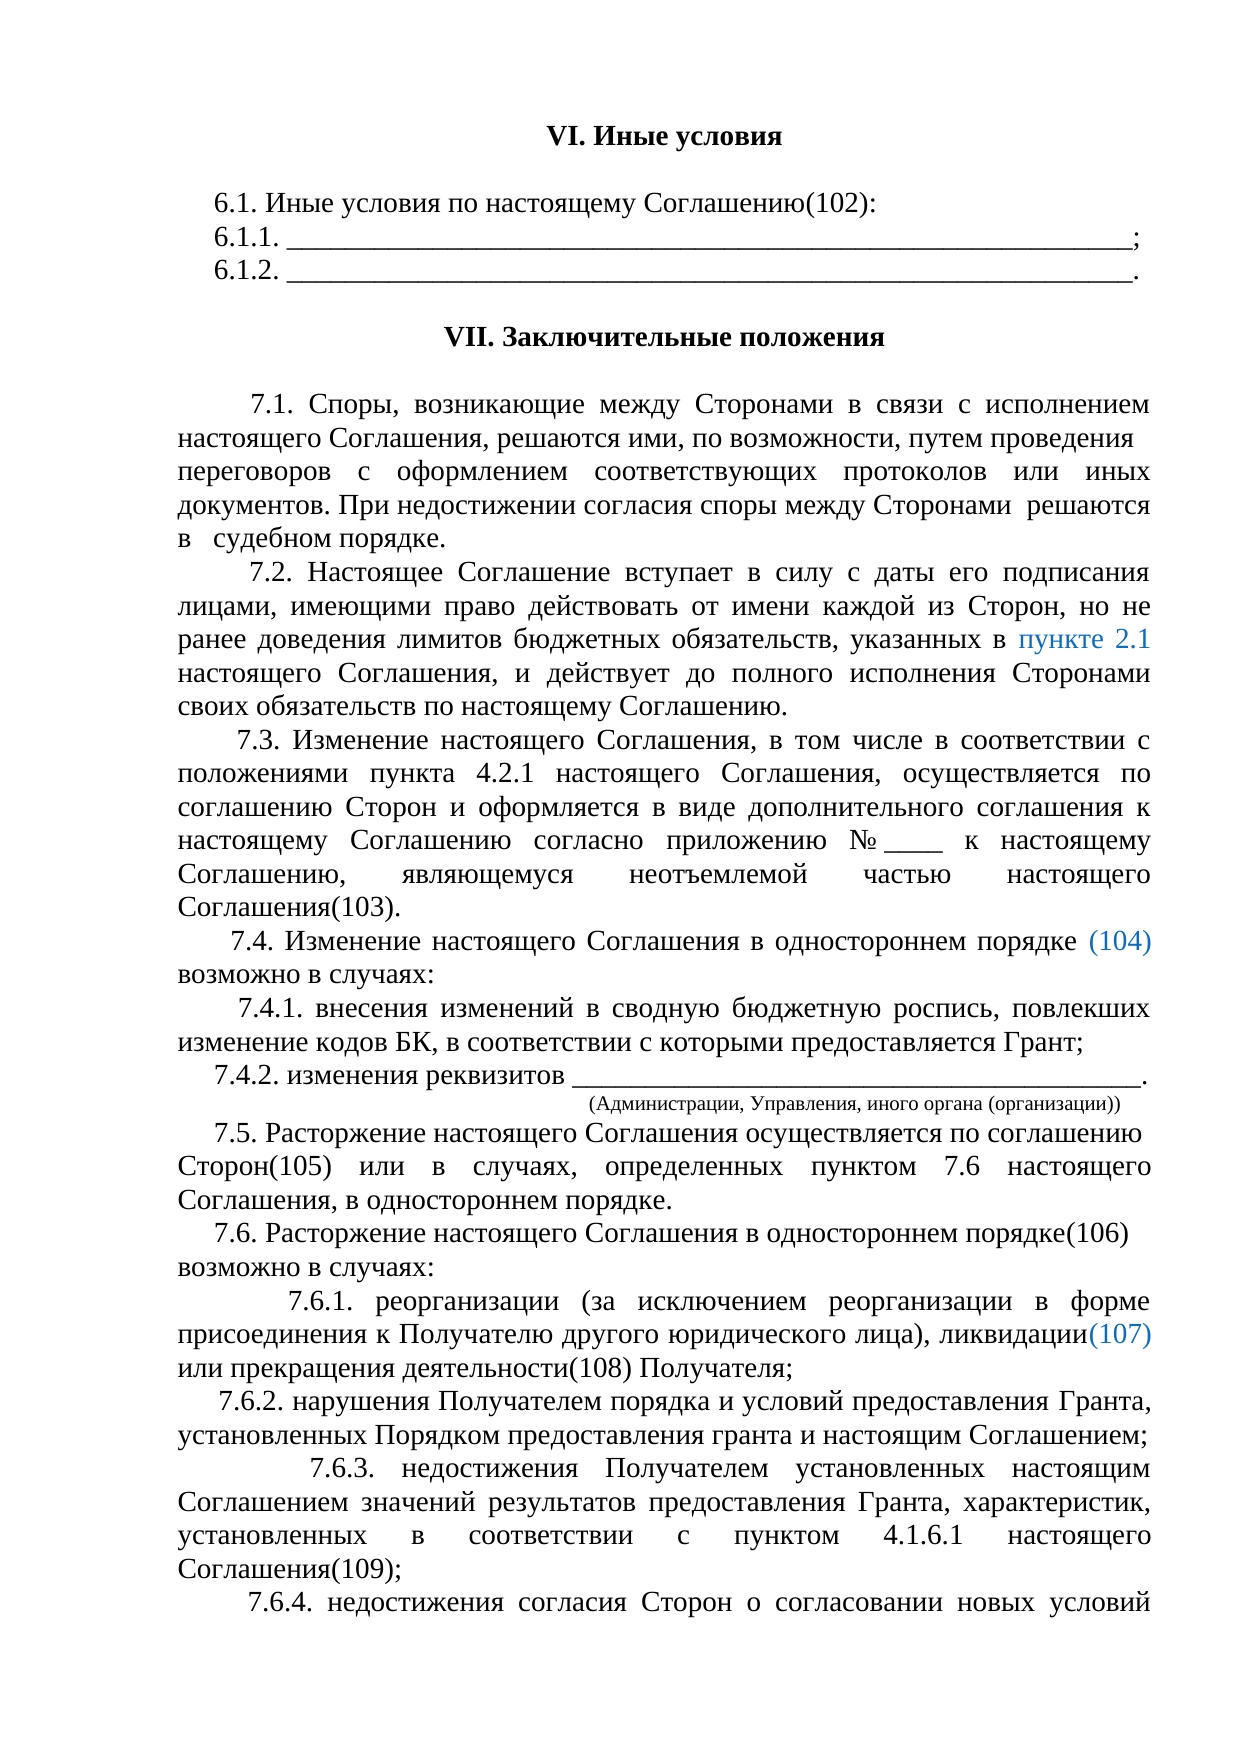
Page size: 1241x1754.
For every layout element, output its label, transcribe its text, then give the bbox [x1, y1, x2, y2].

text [177, 1584, 1152, 1618]
text 7.2. Настоящее Соглашение вступает в силу с даты его подписания лицами, имеющими право действовать от имени каждой из Сторон, но не ранее доведения лимитов бюджетных обязательств, указанных в пункте 2.1 настоящего Соглашения, и действует до полного исполнения Сторонами своих обязательств по настоящему Соглашению. [177, 554, 1152, 722]
text 7.6.2. нарушения Получателем порядка и условий предоставления Гранта, установленных Порядком предоставления гранта и настоящим Соглашением; [177, 1383, 1152, 1450]
text возможно в случаях: [177, 1249, 1152, 1283]
text VII. Заключительные положения [177, 319, 1152, 353]
text переговоров с оформлением соответствующих протоколов или иных документов. При недостижении согласия споры между Сторонами решаются в судебном порядке. [177, 453, 1152, 554]
text 7.6.1. реорганизации (за исключением реорганизации в форме присоединения к Получателю другого юридического лица), ликвидации(107) или прекращения деятельности(108) Получателя; [177, 1283, 1152, 1383]
text 7.6. Расторжение настоящего Соглашения в одностороннем порядке(106) [177, 1216, 1152, 1249]
text 7.1. Споры, возникающие между Сторонами в связи с исполнением настоящего Соглашения, решаются ими, по возможности, путем проведения [177, 386, 1152, 453]
text 6.1.1. __________________________________________________________; [177, 219, 1152, 252]
text Сторон(105) или в случаях, определенных пунктом 7.6 настоящего Соглашения, в одностороннем порядке. [177, 1148, 1152, 1216]
text 7.4. Изменение настоящего Соглашения в одностороннем порядке (104) возможно в случаях: [177, 923, 1152, 990]
text VI. Иные условия [177, 118, 1152, 152]
text 6.1.2. __________________________________________________________. [177, 252, 1152, 286]
text 7.6.3. недостижения Получателем установленных настоящим Соглашением значений результатов предоставления Гранта, характеристик, установленных в соответствии с пунктом 4.1.6.1 настоящего Соглашения(109); [177, 1450, 1152, 1584]
text 7.5. Расторжение настоящего Соглашения осуществляется по соглашению [177, 1115, 1152, 1148]
text 7.3. Изменение настоящего Соглашения, в том числе в соответствии с положениями пункта 4.2.1 настоящего Соглашения, осуществляется по соглашению Сторон и оформляется в виде дополнительного соглашения к настоящему Соглашению согласно приложению № ____ к настоящему Соглашению, являющемуся неотъемлемой частью настоящего Соглашения(103). [177, 722, 1152, 923]
text 6.1. Иные условия по настоящему Соглашению(102): [177, 185, 1152, 219]
text 7.4.1. внесения изменений в сводную бюджетную роспись, повлекших изменение кодов БК, в соответствии с которыми предоставляется Грант; [177, 990, 1152, 1057]
text 7.4.2. изменения реквизитов _______________________________________. [177, 1057, 1152, 1091]
text (Администрации, Управления, иного органа (организации)) [177, 1091, 1152, 1115]
